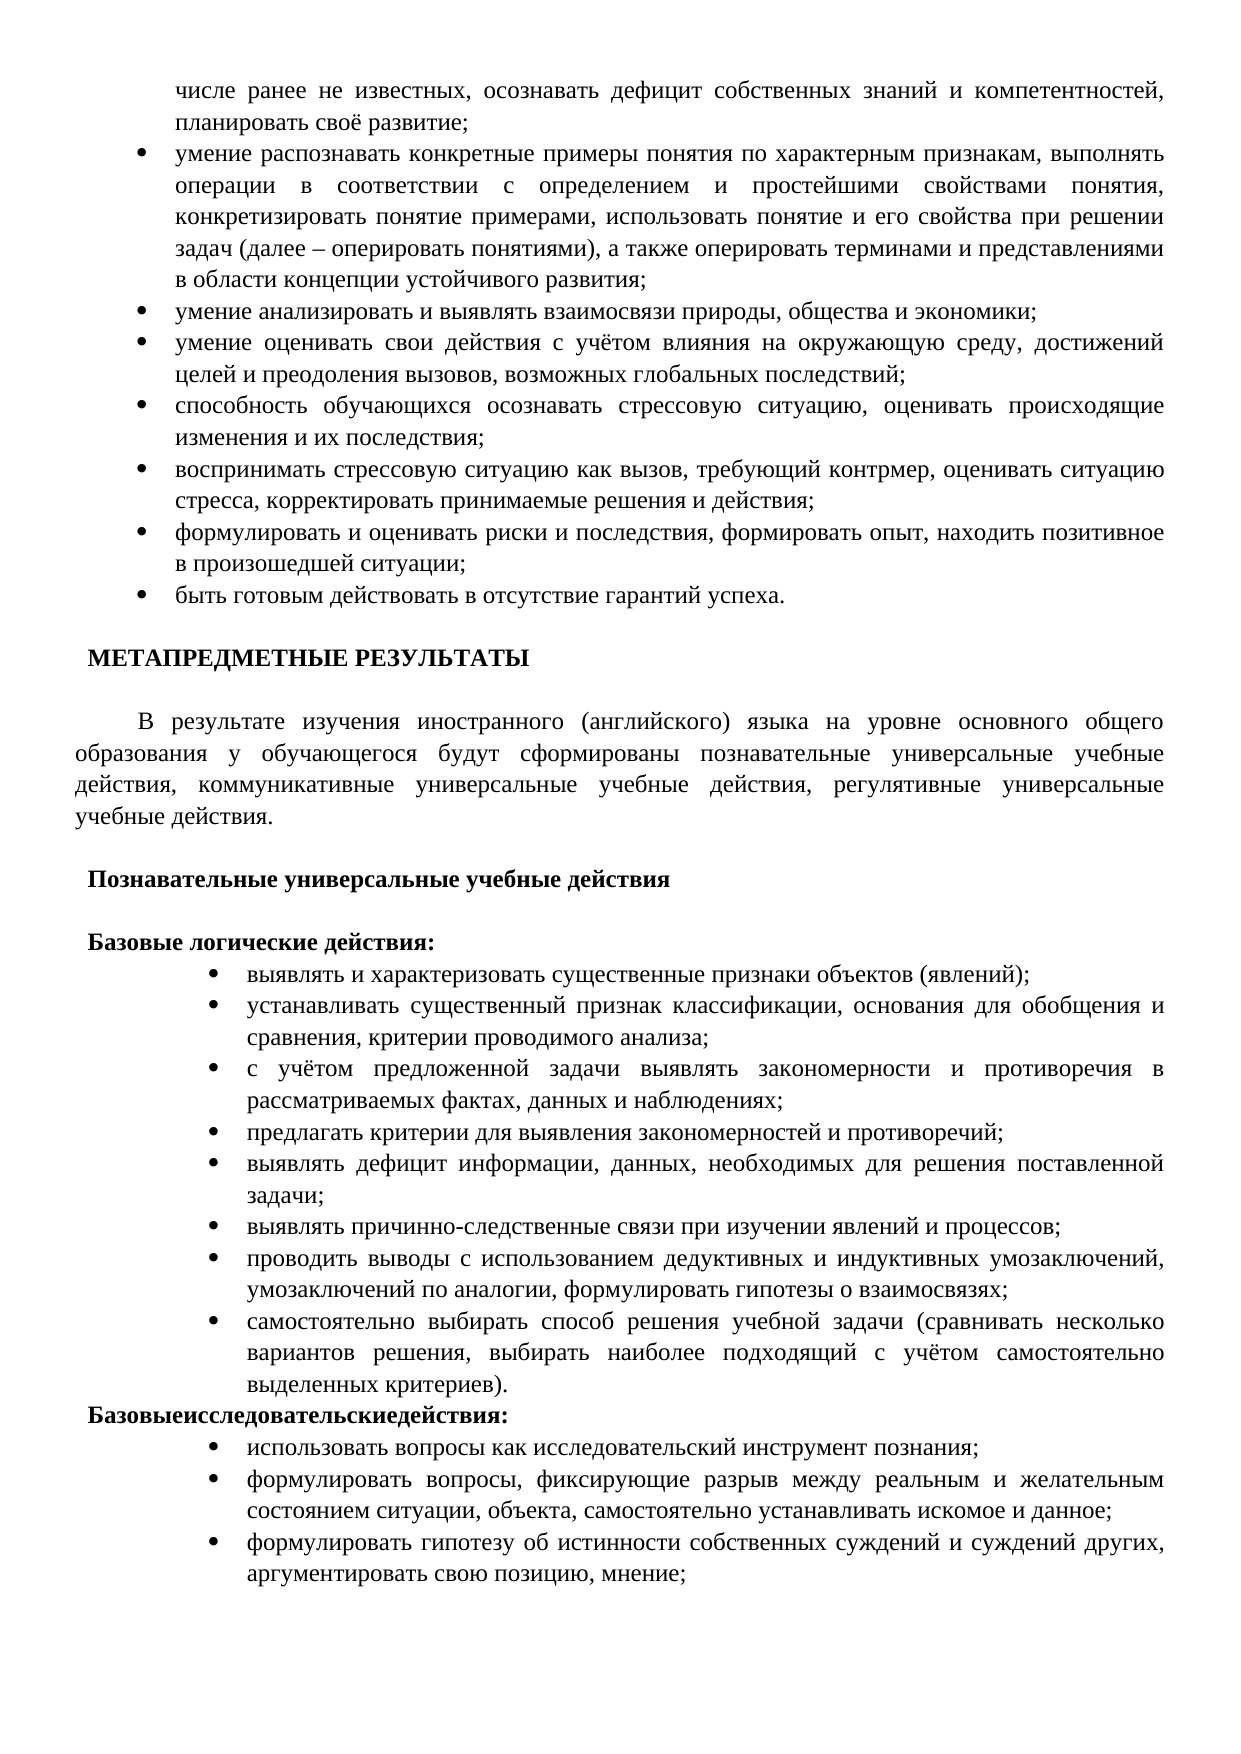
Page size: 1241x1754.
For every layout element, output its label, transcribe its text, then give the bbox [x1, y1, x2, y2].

list устанавливать существенный признак классификации, основания для обобщения и сравнения, критерии проводимого анализа; [209, 990, 1165, 1051]
text Базовыеисследовательскиедействия: [87, 1401, 1165, 1429]
text Познавательные универсальные учебные действия [87, 864, 1165, 893]
list способность обучающихся осознавать стрессовую ситуацию, оценивать происходящие изменения и их последствия; [137, 391, 1165, 451]
text МЕТАПРЕДМЕТНЫЕ РЕЗУЛЬТАТЫ [87, 643, 1165, 672]
list выявлять причинно-следственные связи при изучении явлений и процессов; [209, 1211, 1165, 1240]
list проводить выводы с использованием дедуктивных и индуктивных умозаключений, умозаключений по аналогии, формулировать гипотезы о взаимосвязях; [209, 1243, 1165, 1303]
list формулировать и оценивать риски и последствия, формировать опыт, находить позитивное в произошедшей ситуации; [137, 517, 1165, 577]
list с учётом предложенной задачи выявлять закономерности и противоречия в рассматриваемых фактах, данных и наблюдениях; [209, 1053, 1165, 1114]
list формулировать вопросы, фиксирующие разрыв между реальным и желательным состоянием ситуации, объекта, самостоятельно устанавливать искомое и данное; [209, 1464, 1165, 1524]
list воспринимать стрессовую ситуацию как вызов, требующий контрмер, оценивать ситуацию стресса, корректировать принимаемые решения и действия; [137, 454, 1165, 514]
list умение распознавать конкретные примеры понятия по характерным признакам, выполнять операции в соответствии с определением и простейшими свойствами понятия, конкретизировать понятие примерами, использовать понятие и его свойства при решении задач (далее – оперировать понятиями), а также оперировать терминами и представлениями в области концепции устойчивого развития; [137, 138, 1165, 293]
list предлагать критерии для выявления закономерностей и противоречий; [209, 1117, 1165, 1145]
list умение анализировать и выявлять взаимосвязи природы, общества и экономики; [137, 296, 1165, 325]
list выявлять и характеризовать существенные признаки объектов (явлений); [209, 959, 1165, 987]
list формулировать гипотезу об истинности собственных суждений и суждений других, аргументировать свою позицию, мнение; [209, 1527, 1165, 1587]
list самостоятельно выбирать способ решения учебной задачи (сравнивать несколько вариантов решения, выбирать наиболее подходящий с учётом самостоятельно выделенных критериев). [209, 1306, 1165, 1398]
list выявлять дефицит информации, данных, необходимых для решения поставленной задачи; [209, 1148, 1165, 1208]
list быть готовым действовать в отсутствие гарантий успеха. [137, 580, 1165, 609]
text Базовые логические действия: [87, 927, 1165, 956]
text В результате изучения иностранного (английского) языка на уровне основного общего образования у обучающегося будут сформированы познавательные универсальные учебные действия, коммуникативные универсальные учебные действия, регулятивные универсальные учебные действия. [75, 706, 1165, 830]
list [137, 75, 1165, 135]
list использовать вопросы как исследовательский инструмент познания; [209, 1432, 1165, 1461]
list умение оценивать свои действия с учётом влияния на окружающую среду, достижений целей и преодоления вызовов, возможных глобальных последствий; [137, 327, 1165, 388]
